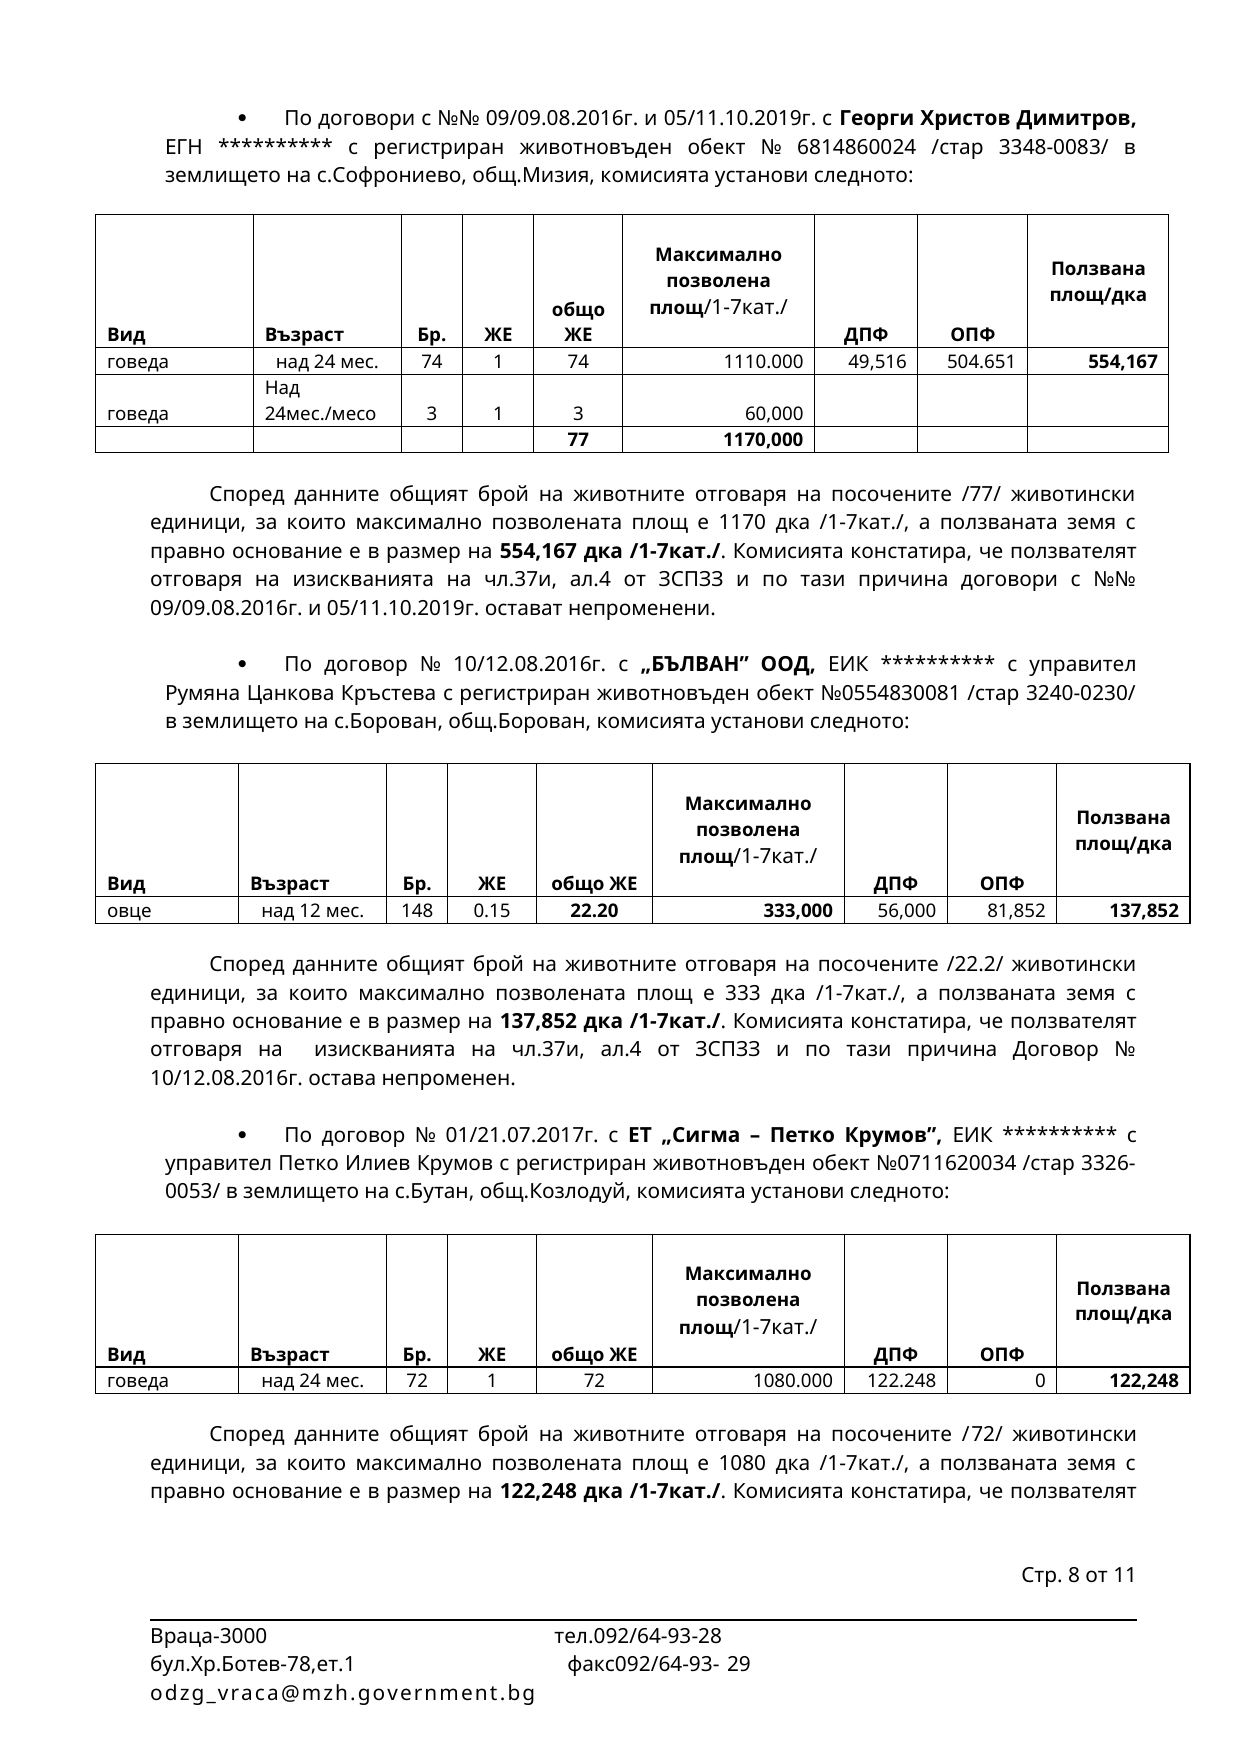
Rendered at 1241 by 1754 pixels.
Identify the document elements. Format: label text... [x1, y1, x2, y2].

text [150, 1419, 1137, 1505]
table_cell [96, 427, 253, 452]
table_cell 22.20 [537, 897, 652, 923]
table_cell над 12 мес. [239, 897, 386, 923]
table_cell 1 [463, 375, 533, 426]
table_cell [815, 375, 917, 426]
table_header ДПФ [845, 764, 947, 896]
table_cell [463, 427, 533, 452]
table_cell 0 [948, 1368, 1056, 1393]
table_cell 148 [387, 897, 447, 923]
table_cell 56,000 [845, 897, 947, 923]
table_cell [918, 375, 1027, 426]
table_header общо ЖЕ [537, 1235, 652, 1366]
table_cell 74 [534, 348, 622, 374]
table_cell 1170,000 [623, 427, 814, 452]
table_header ОПФ [948, 1235, 1056, 1366]
list По договори с №№ 09/09.08.2016г. и 05/11.10.2019г. с Георги Христов Димитров, ЕГН ********** с регистриран животновъден обект № 6814860024 /стар 3348-0083/ в землището на с.Софрониево, общ.Мизия, комисията установи следното: [165, 103, 1137, 189]
list По договор № 10/12.08.2016г. с „БЪЛВАН” ООД, ЕИК ********** с управител Румяна Цанкова Кръстева с регистриран животновъден обект №0554830081 /стар 3240-0230/ в землището на с.Борован, общ.Борован, комисията установи следното: [165, 649, 1137, 735]
table_header Максимално позволена площ/1-7кат./ [623, 215, 814, 347]
table_cell 1 [463, 348, 533, 374]
table_header общо ЖЕ [537, 764, 652, 896]
table_header ДПФ [815, 215, 917, 347]
table_header ОПФ [918, 215, 1027, 347]
table_cell 77 [534, 427, 622, 452]
table_cell 1110.000 [623, 348, 814, 374]
table_header Възраст [239, 1235, 386, 1366]
table_header ОПФ [948, 764, 1056, 896]
table_cell 137,852 [1057, 897, 1189, 923]
table_cell 3 [402, 375, 462, 426]
table_header ЖЕ [463, 215, 533, 347]
table_cell [1028, 427, 1168, 452]
table_header Вид [96, 1235, 238, 1366]
table_cell 3 [534, 375, 622, 426]
table_cell 74 [402, 348, 462, 374]
table_cell 1080.000 [653, 1368, 844, 1393]
table_header Ползвана площ/дка [1057, 1235, 1189, 1366]
table_cell Над 24мес./месо [254, 375, 401, 426]
table_header Максимално позволена площ/1-7кат./ [653, 1235, 844, 1366]
table_cell 72 [537, 1368, 652, 1393]
table_header Бр. [387, 764, 447, 896]
table_header Ползвана площ/дка [1028, 215, 1168, 347]
table_cell овце [96, 897, 238, 923]
table_cell 60,000 [623, 375, 814, 426]
table_cell 122.248 [845, 1368, 947, 1393]
table_header Възраст [254, 215, 401, 347]
table_header общо ЖЕ [534, 215, 622, 347]
table_cell [918, 427, 1027, 452]
table_header ДПФ [845, 1235, 947, 1366]
table_header ЖЕ [448, 764, 536, 896]
table_header Вид [96, 764, 238, 896]
table_cell говеда [96, 1368, 238, 1393]
table_cell говеда [96, 348, 253, 374]
table_cell 554,167 [1028, 348, 1168, 374]
table_cell над 24 мес. [239, 1368, 386, 1393]
table_cell 122,248 [1057, 1368, 1189, 1393]
table_cell 72 [387, 1368, 447, 1393]
table_cell [1028, 375, 1168, 426]
table_cell 49,516 [815, 348, 917, 374]
table_cell 0.15 [448, 897, 536, 923]
table_header Бр. [387, 1235, 447, 1366]
table_cell говеда [96, 375, 253, 426]
table_header ЖЕ [448, 1235, 536, 1366]
table_header Максимално позволена площ/1-7кат./ [653, 764, 844, 896]
table_cell 333,000 [653, 897, 844, 923]
text Според данните общият брой на животните отговаря на посочените /22.2/ животински единици, за които максимално позволената площ е 333 дка /1-7кат./, а ползваната земя с правно основание е в размер на 137,852 дка /1-7кат./. Комисията констатира, че ползвателят отговаря на изискванията на чл.37и, ал.4 от ЗСПЗЗ и по тази причина Договор № 10/12.08.2016г. остава непроменен. [150, 949, 1137, 1091]
text Според данните общият брой на животните отговаря на посочените /77/ животински единици, за които максимално позволената площ е 1170 дка /1-7кат./, а ползваната земя с правно основание е в размер на 554,167 дка /1-7кат./. Комисията констатира, че ползвателят отговаря на изискванията на чл.37и, ал.4 от ЗСПЗЗ и по тази причина договори с №№ 09/09.08.2016г. и 05/11.10.2019г. остават непроменени. [150, 479, 1137, 621]
table_header Бр. [402, 215, 462, 347]
list По договор № 01/21.07.2017г. с ЕТ „Сигма – Петко Крумов”, ЕИК ********** с управител Петко Илиев Крумов с регистриран животновъден обект №0711620034 /стар 3326-0053/ в землището на с.Бутан, общ.Козлодуй, комисията установи следното: [165, 1120, 1137, 1205]
table_cell [254, 427, 401, 452]
table_header Ползвана площ/дка [1057, 764, 1189, 896]
table_cell 504.651 [918, 348, 1027, 374]
table_cell [402, 427, 462, 452]
table_cell [815, 427, 917, 452]
table_header Вид [96, 215, 253, 347]
table_cell над 24 мес. [254, 348, 401, 374]
table_header Възраст [239, 764, 386, 896]
table_cell 1 [448, 1368, 536, 1393]
table_cell 81,852 [948, 897, 1056, 923]
